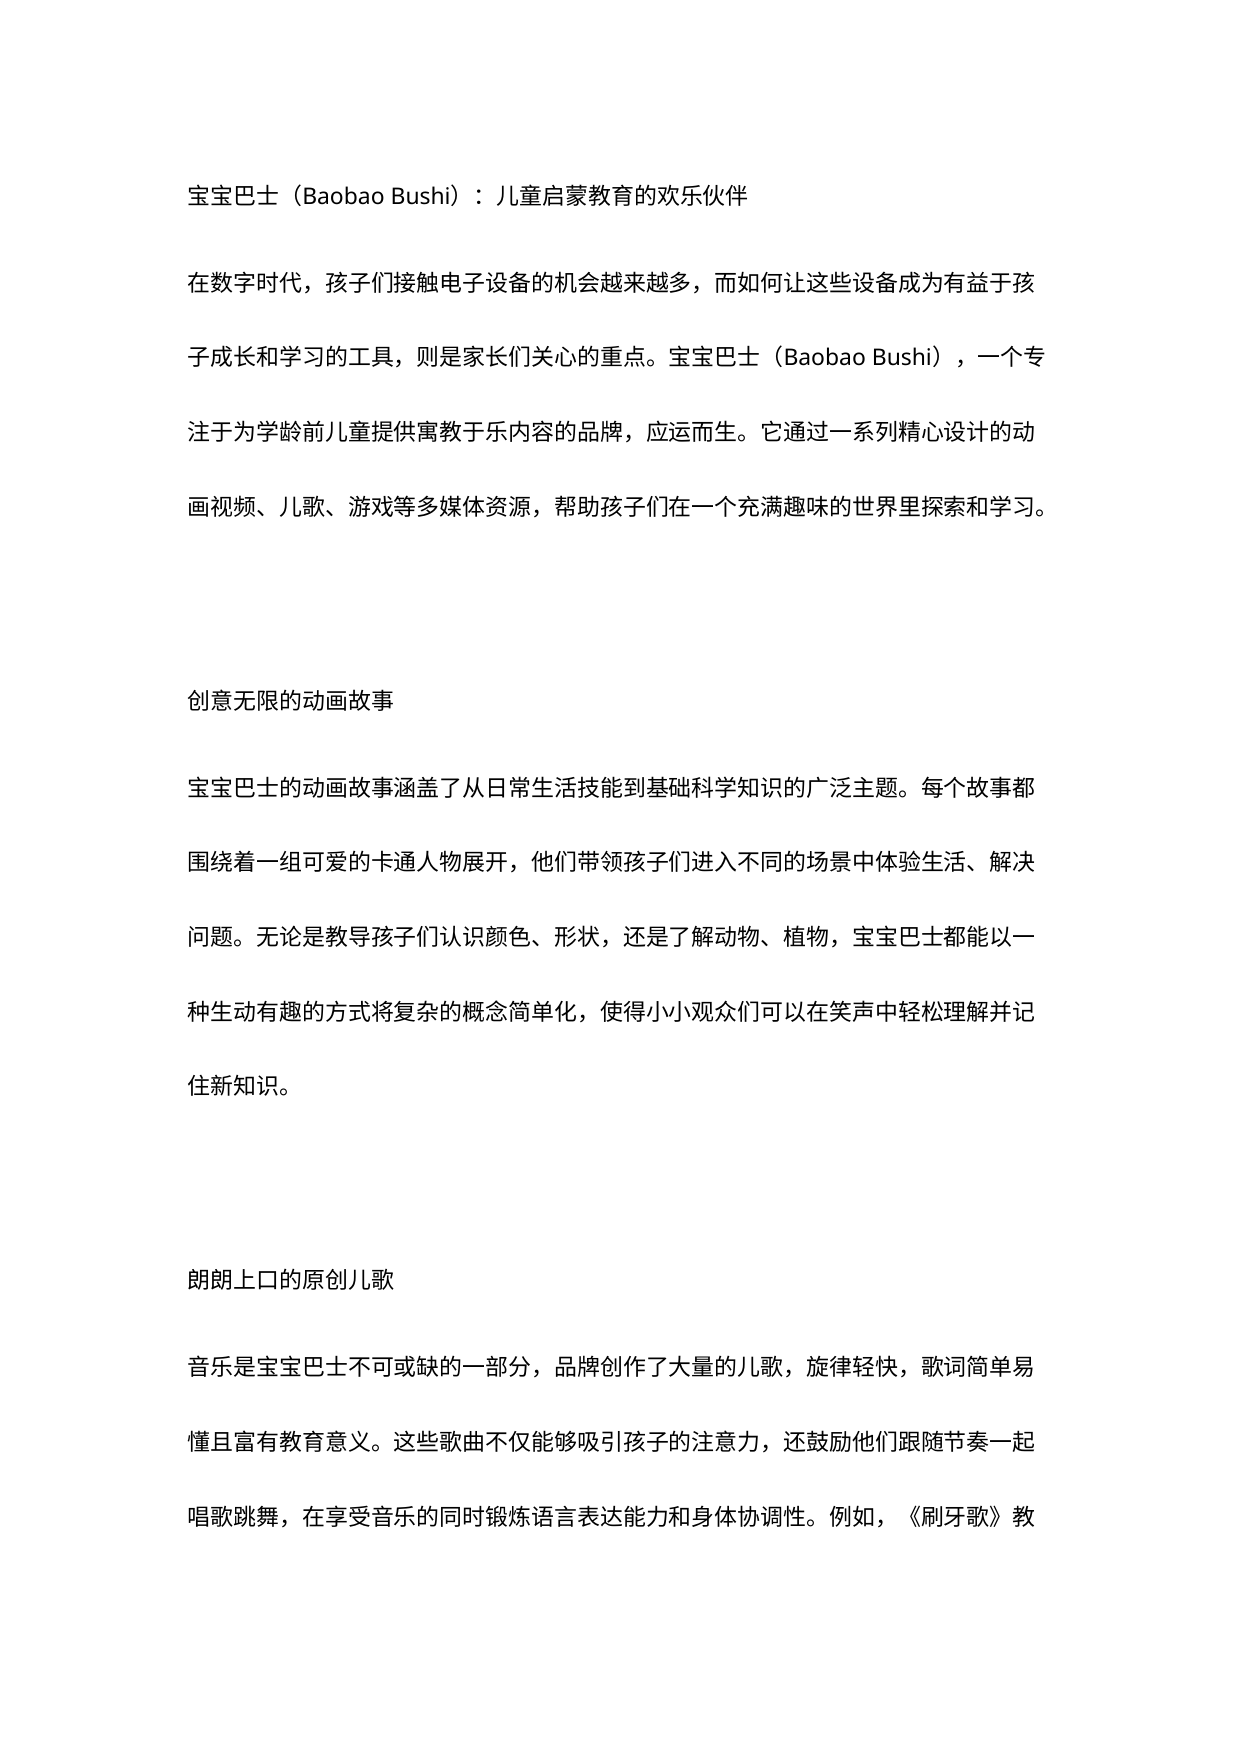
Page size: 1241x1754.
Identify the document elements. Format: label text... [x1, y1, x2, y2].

text 在数字时代，孩子们接触电子设备的机会越来越多，而如何让这些设备成为有益于孩子成长和学习的工具，则是家长们关心的重点。宝宝巴士（Baobao Bushi），一个专注于为学龄前儿童提供寓教于乐内容的品牌，应运而生。它通过一系列精心设计的动画视频、儿歌、游戏等多媒体资源，帮助孩子们在一个充满趣味的世界里探索和学习。 [187, 249, 1053, 538]
text 创意无限的动画故事 [187, 667, 1053, 732]
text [187, 1333, 1053, 1547]
text 宝宝巴士（Baobao Bushi）：儿童启蒙教育的欢乐伙伴 [187, 162, 1053, 227]
text 朗朗上口的原创儿歌 [187, 1247, 1053, 1312]
text 宝宝巴士的动画故事涵盖了从日常生活技能到基础科学知识的广泛主题。每个故事都围绕着一组可爱的卡通人物展开，他们带领孩子们进入不同的场景中体验生活、解决问题。无论是教导孩子们认识颜色、形状，还是了解动物、植物，宝宝巴士都能以一种生动有趣的方式将复杂的概念简单化，使得小小观众们可以在笑声中轻松理解并记住新知识。 [187, 753, 1053, 1117]
